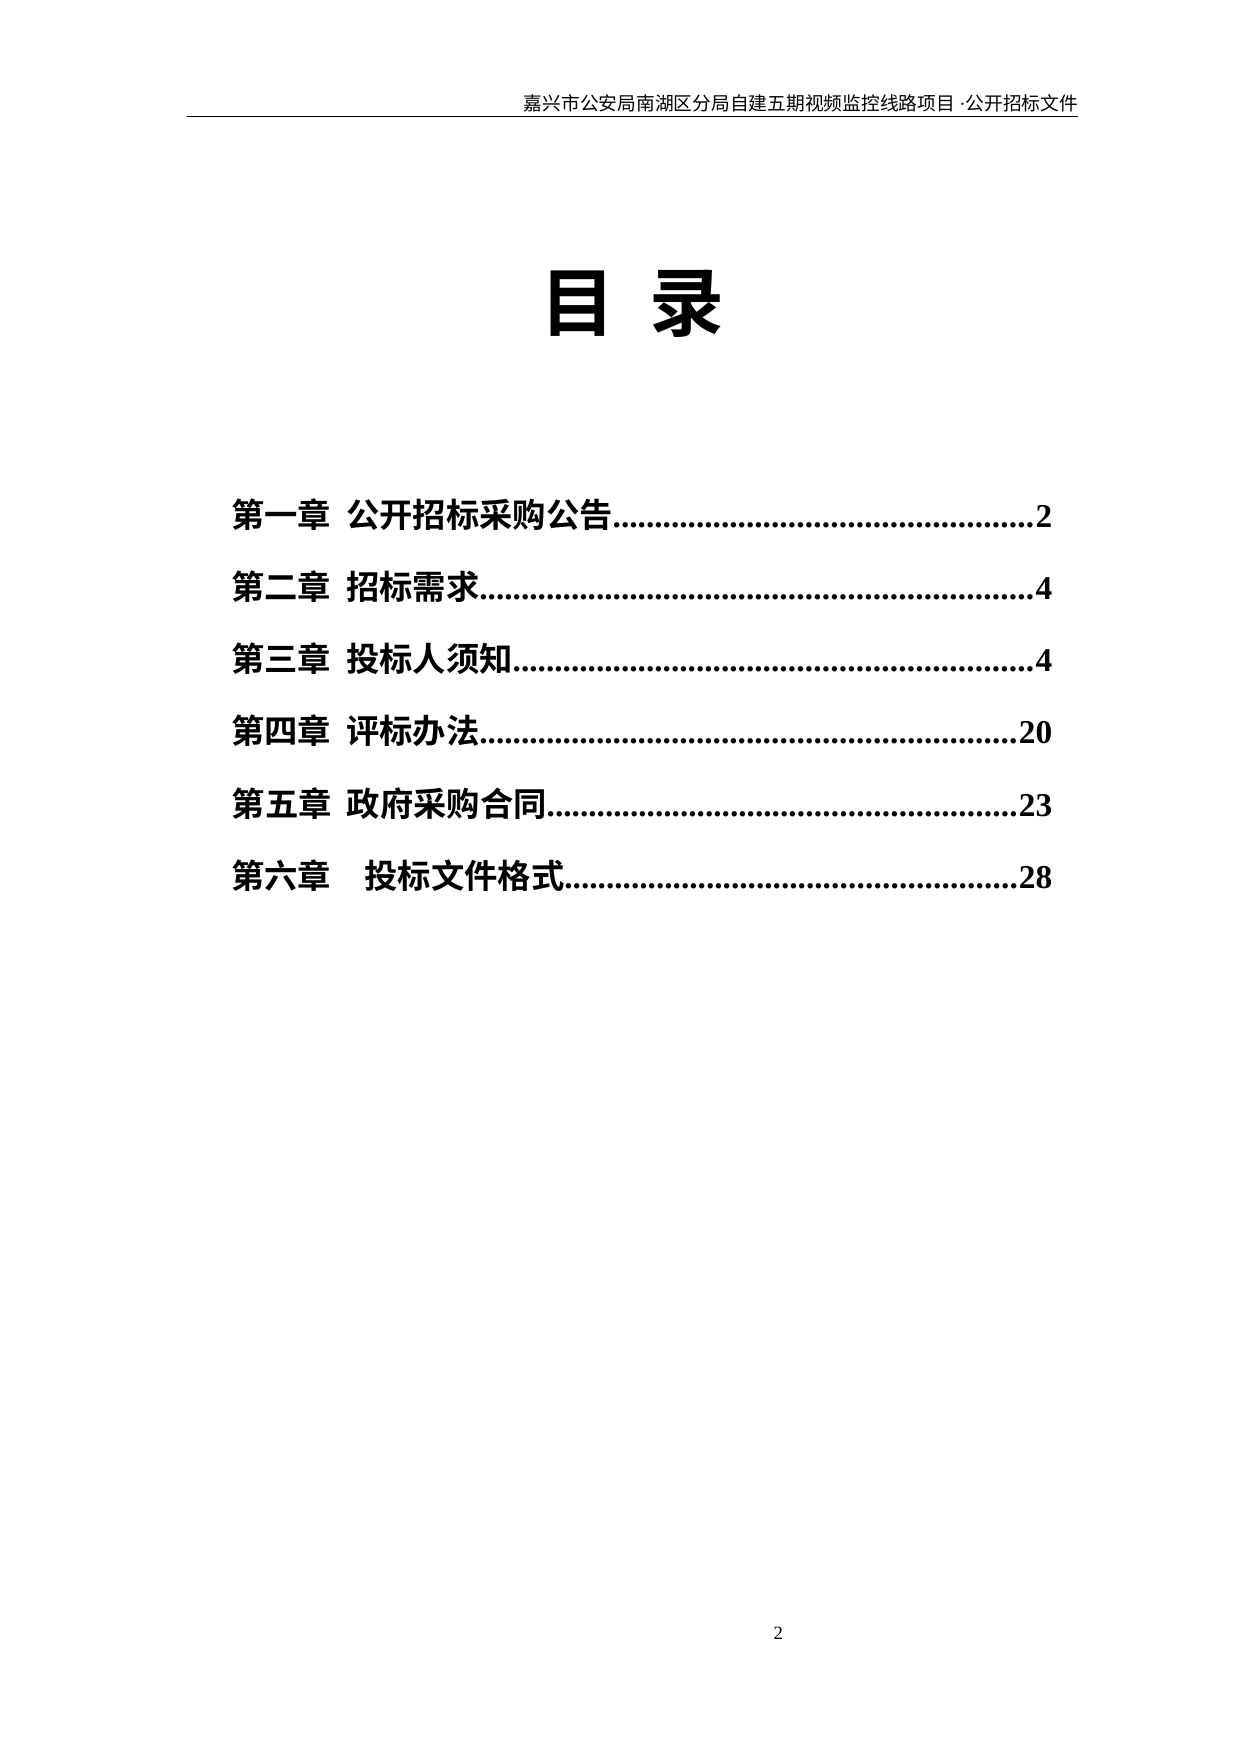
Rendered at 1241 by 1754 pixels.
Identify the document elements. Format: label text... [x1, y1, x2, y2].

text 目 录 [187, 243, 1078, 352]
text 第三章 投标人须知 4 [231, 633, 1078, 681]
text 第五章 政府采购合同 23 [187, 777, 1078, 826]
text 第二章 招标需求 4 [231, 561, 1078, 609]
text 第六章 投标文件格式 28 [231, 850, 1078, 898]
text 第一章 公开招标采购公告 2 [231, 488, 1078, 537]
text 第四章 评标办法 20 [231, 705, 1078, 753]
